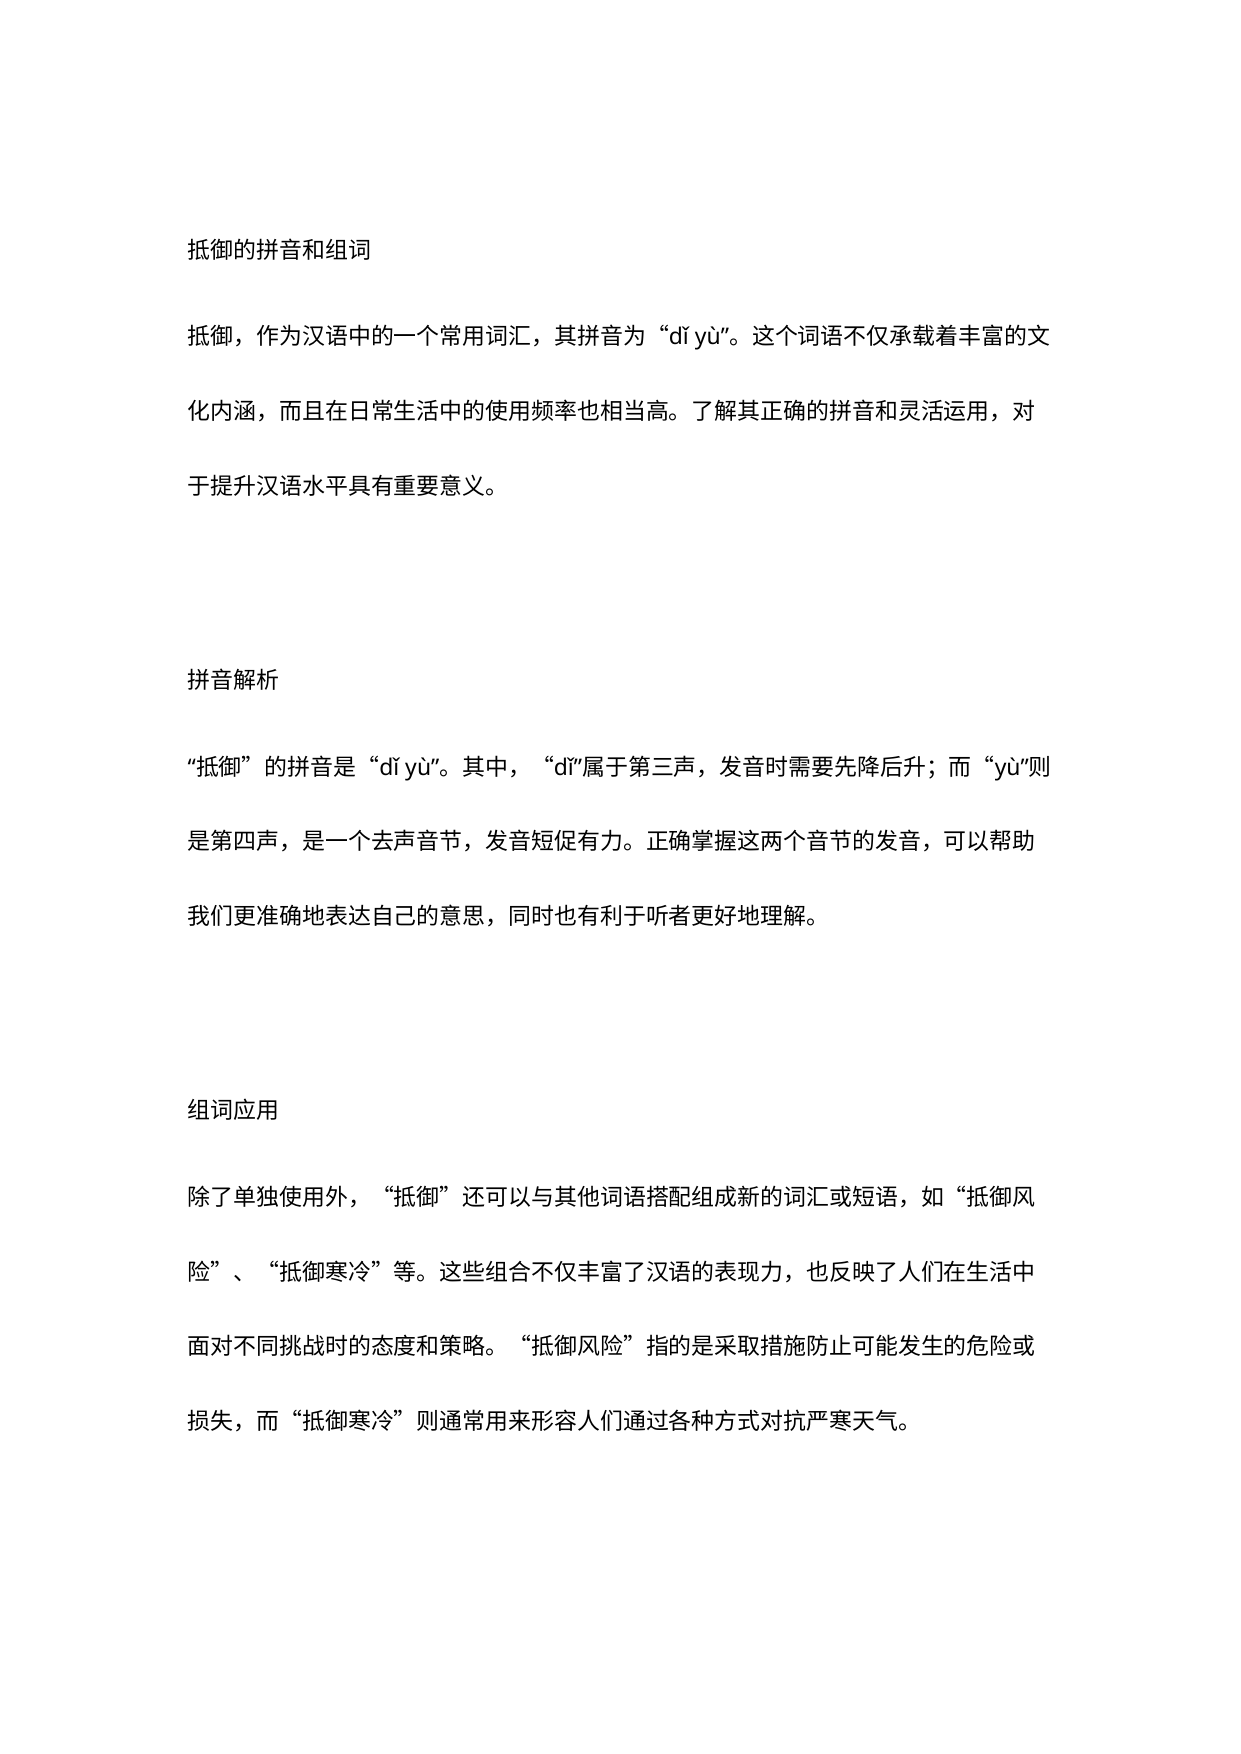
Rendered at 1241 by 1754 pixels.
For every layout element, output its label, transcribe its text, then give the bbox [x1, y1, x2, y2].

text 抵御，作为汉语中的一个常用词汇，其拼音为“dǐ yù”。这个词语不仅承载着丰富的文化内涵，而且在日常生活中的使用频率也相当高。了解其正确的拼音和灵活运用，对于提升汉语水平具有重要意义。 [187, 302, 1053, 517]
text 拼音解析 [187, 646, 1053, 711]
text “抵御”的拼音是“dǐ yù”。其中，“dǐ”属于第三声，发音时需要先降后升；而“yù”则是第四声，是一个去声音节，发音短促有力。正确掌握这两个音节的发音，可以帮助我们更准确地表达自己的意思，同时也有利于听者更好地理解。 [187, 733, 1053, 947]
text 除了单独使用外，“抵御”还可以与其他词语搭配组成新的词汇或短语，如“抵御风险”、“抵御寒冷”等。这些组合不仅丰富了汉语的表现力，也反映了人们在生活中面对不同挑战时的态度和策略。“抵御风险”指的是采取措施防止可能发生的危险或损失，而“抵御寒冷”则通常用来形容人们通过各种方式对抗严寒天气。 [187, 1163, 1053, 1452]
text 组词应用 [187, 1076, 1053, 1141]
text 抵御的拼音和组词 [187, 216, 1053, 281]
